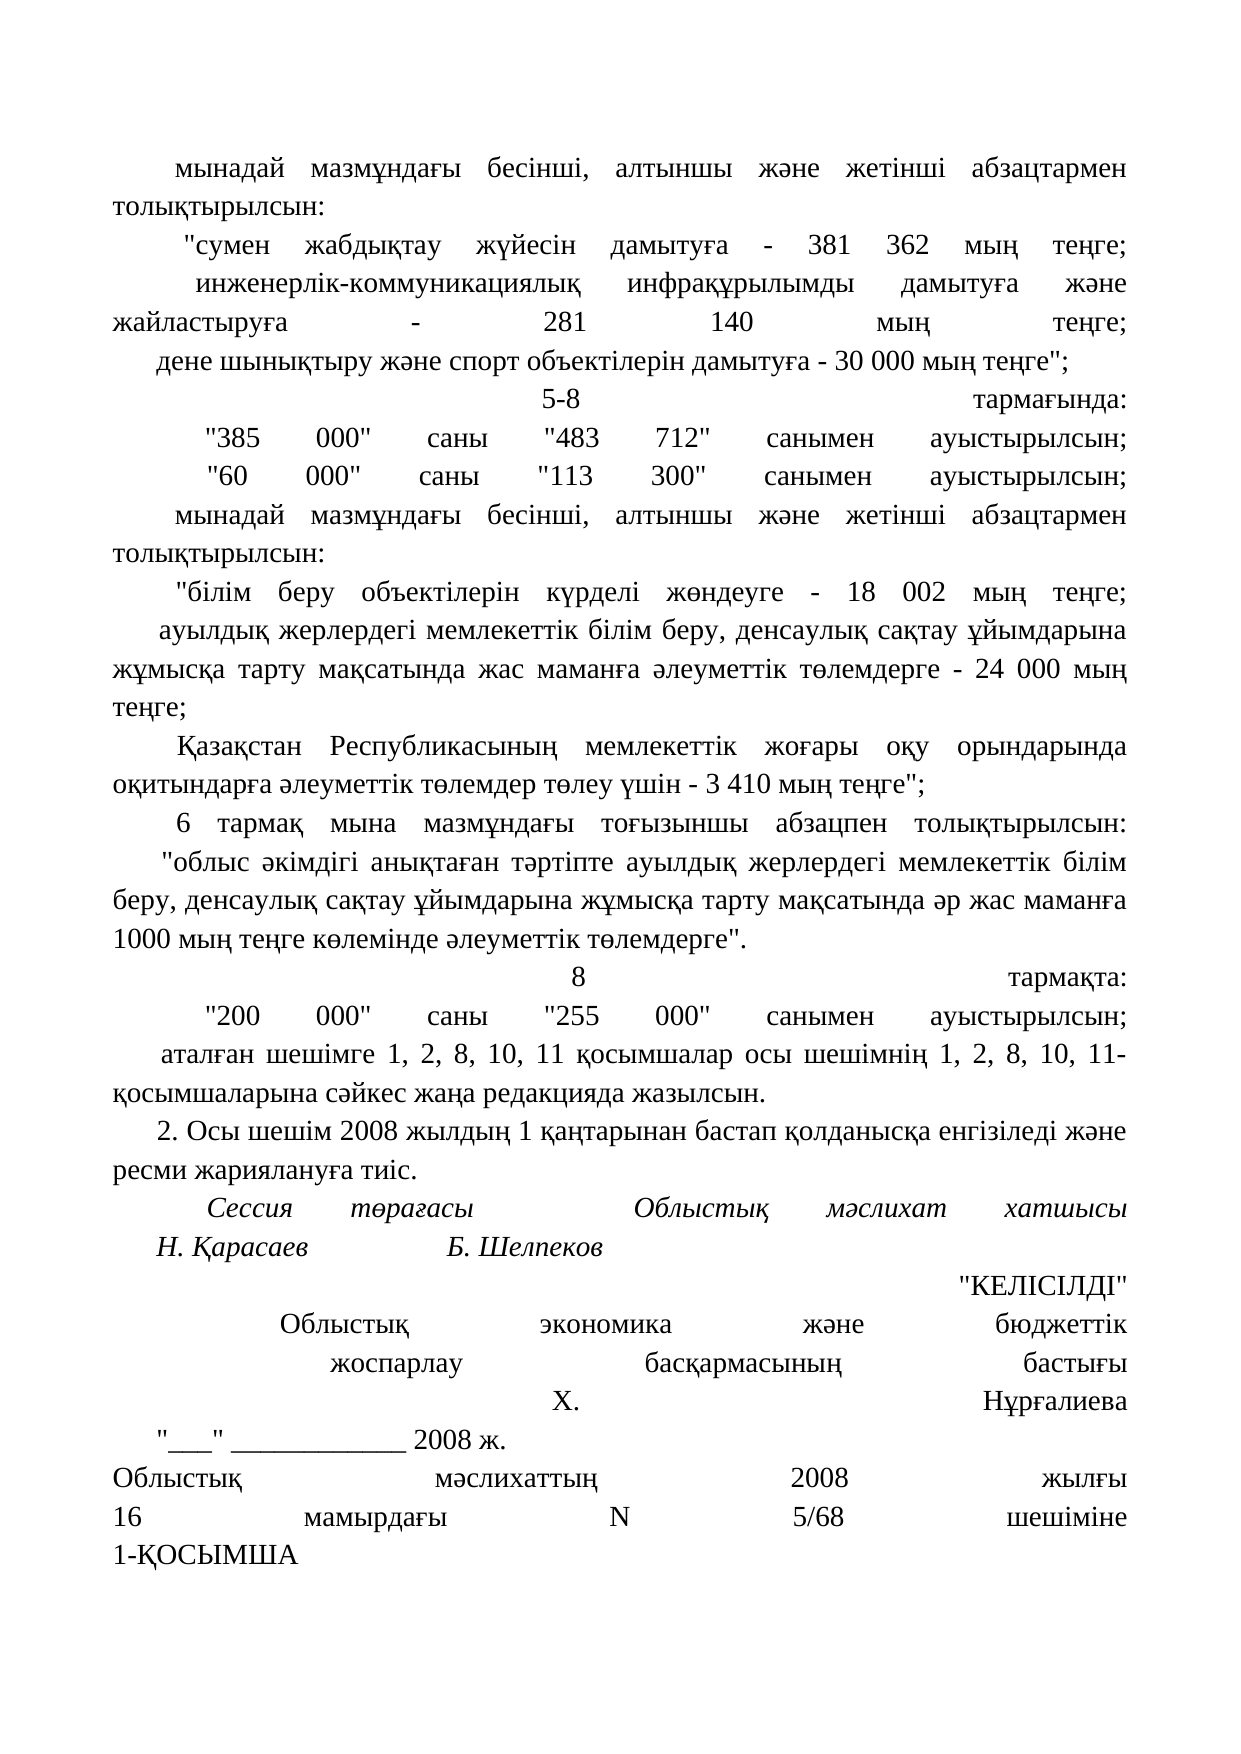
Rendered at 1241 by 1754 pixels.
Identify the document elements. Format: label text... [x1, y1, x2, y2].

text Сессия төрағасы Облыстық мәслихат хатшысы Н. Қарасаев Б. Шелпеков [112, 1191, 1128, 1263]
text 2. Осы шешім 2008 жылдың 1 қаңтарынан бастап қолданысқа енгізіледі және ресми жариялануға тиіс. [112, 1113, 1128, 1186]
text 8 тармақта: "200 000" саны "255 000" санымен ауыстырылсын; аталған шешімге 1, 2, 8, 10, 11 қосымшалар осы шешімнің 1, 2, 8, 10, 11-қосымшаларына сәйкес жаңа редакцияда жазылсын. [112, 959, 1128, 1108]
text "КЕЛІСІЛДІ" Облыстық экономика және бюджеттік жоспарлау басқармасының бастығы Х. Нұрғалиева "___" ____________ 2008 ж. [112, 1268, 1128, 1455]
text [112, 150, 1128, 376]
text Облыстық мәслихаттың 2008 жылғы 16 мамырдағы N 5/68 шешіміне 1-ҚОСЫМША [112, 1460, 1128, 1571]
text 5-8 тармағында: "385 000" саны "483 712" санымен ауыстырылсын; "60 000" саны "113 300" санымен ауыстырылсын; мынадай мазмұндағы бесінші, алтыншы және жетінші абзацтармен толықтырылсын: "білім беру объектілерін күрделі жөндеуге - 18 002 мың теңге; ауылдық жерлердегі мемлекеттік білім беру, денсаулық сақтау ұйымдарына жұмысқа тарту мақсатында жас маманға әлеуметтік төлемдерге - 24 000 мың теңге; Қазақстан Республикасының мемлекеттік жоғары оқу орындарында оқитындарға әлеуметтік төлемдер төлеу үшін - 3 410 мың теңге"; [112, 381, 1128, 800]
text 6 тармақ мына мазмұндағы тоғызыншы абзацпен толықтырылсын: "облыс әкімдігі анықтаған тәртіпте ауылдық жерлердегі мемлекеттік білім беру, денсаулық сақтау ұйымдарына жұмысқа тарту мақсатында әр жас маманға 1000 мың теңге көлемінде әлеуметтік төлемдерге". [112, 805, 1128, 954]
